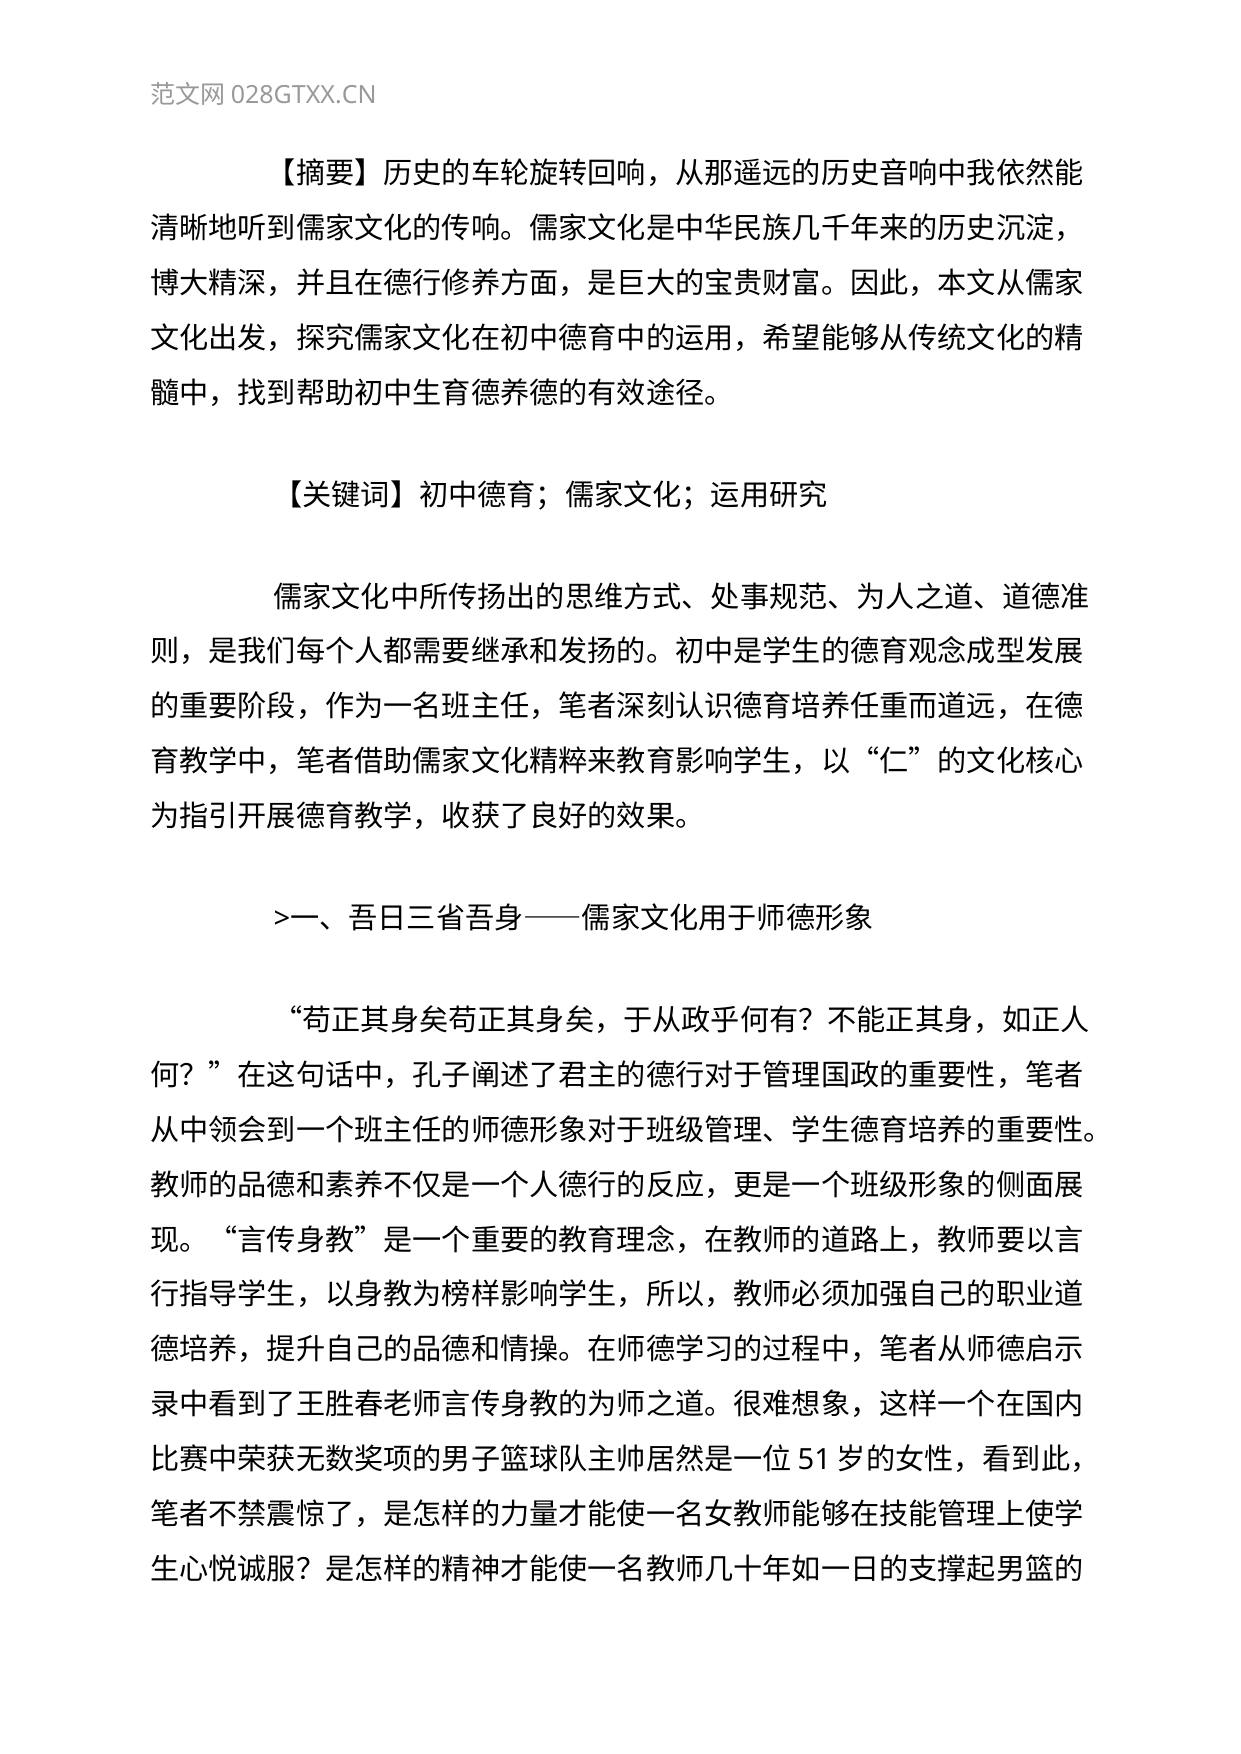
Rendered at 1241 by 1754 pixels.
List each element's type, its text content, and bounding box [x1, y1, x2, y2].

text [150, 996, 1090, 1588]
text 儒家文化中所传扬出的思维方式、处事规范、为人之道、道德准则，是我们每个人都需要继承和发扬的。初中是学生的德育观念成型发展的重要阶段，作为一名班主任，笔者深刻认识德育培养任重而道远，在德育教学中，笔者借助儒家文化精粹来教育影响学生，以“仁”的文化核心为指引开展德育教学，收获了良好的效果。 [150, 573, 1090, 835]
text >一、吾日三省吾身——儒家文化用于师德形象 [150, 894, 1090, 937]
text 【摘要】历史的车轮旋转回响，从那遥远的历史音响中我依然能清晰地听到儒家文化的传响。儒家文化是中华民族几千年来的历史沉淀，博大精深，并且在德行修养方面，是巨大的宝贵财富。因此，本文从儒家文化出发，探究儒家文化在初中德育中的运用，希望能够从传统文化的精髓中，找到帮助初中生育德养德的有效途径。 [150, 150, 1090, 412]
text 【关键词】初中德育；儒家文化；运用研究 [150, 471, 1090, 514]
